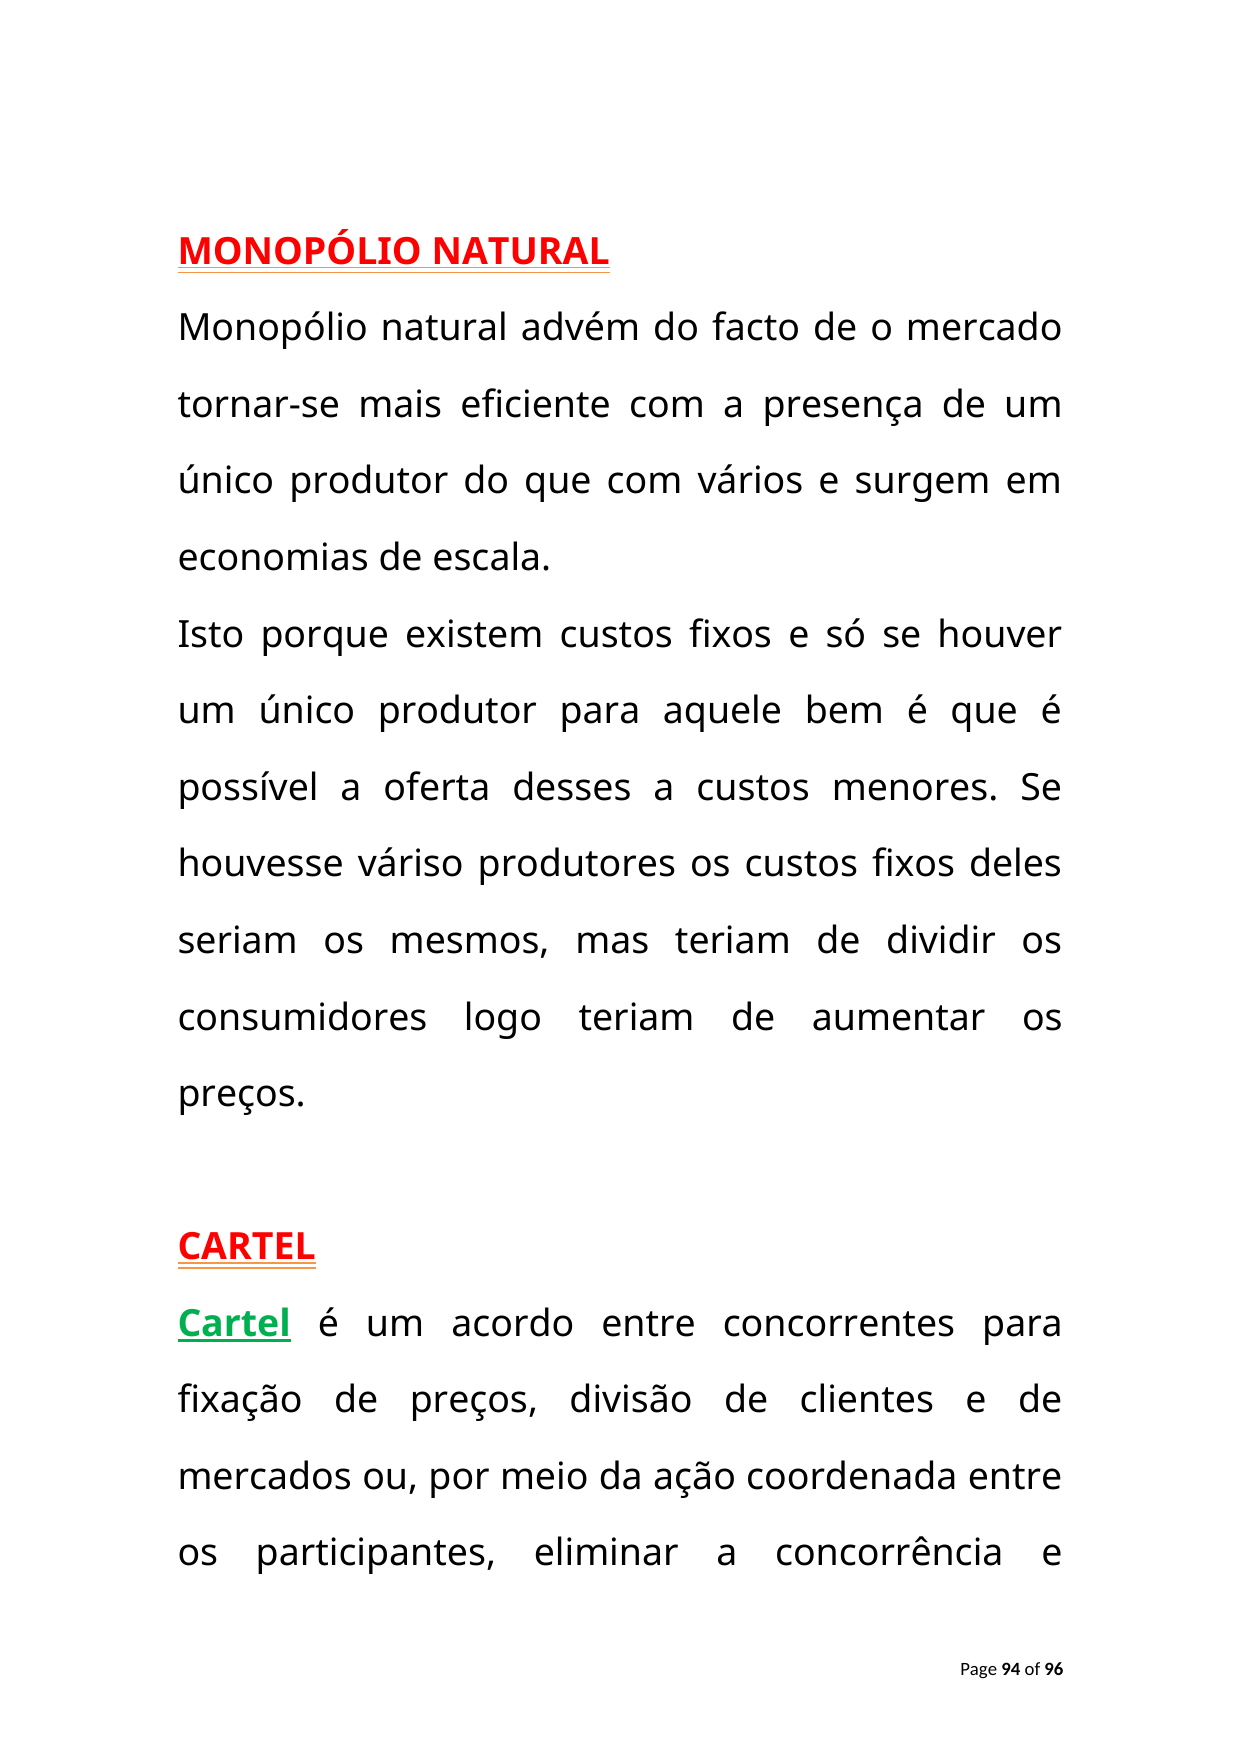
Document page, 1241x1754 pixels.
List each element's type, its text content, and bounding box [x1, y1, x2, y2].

text Monopólio natural advém do facto de o mercado tornar-se mais eficiente com a presença de um único produtor do que com vários e surgem em economias de escala. [177, 301, 1063, 581]
text monopólio natural [177, 224, 1063, 275]
text Cartel [177, 1219, 1063, 1271]
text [177, 1296, 1063, 1577]
text Isto porque existem custos fixos e só se houver um único produtor para aquele bem é que é possível a oferta desses a custos menores. Se houvesse váriso produtores os custos fixos deles seriam os mesmos, mas teriam de dividir os consumidores logo teriam de aumentar os preços. [177, 607, 1063, 1117]
